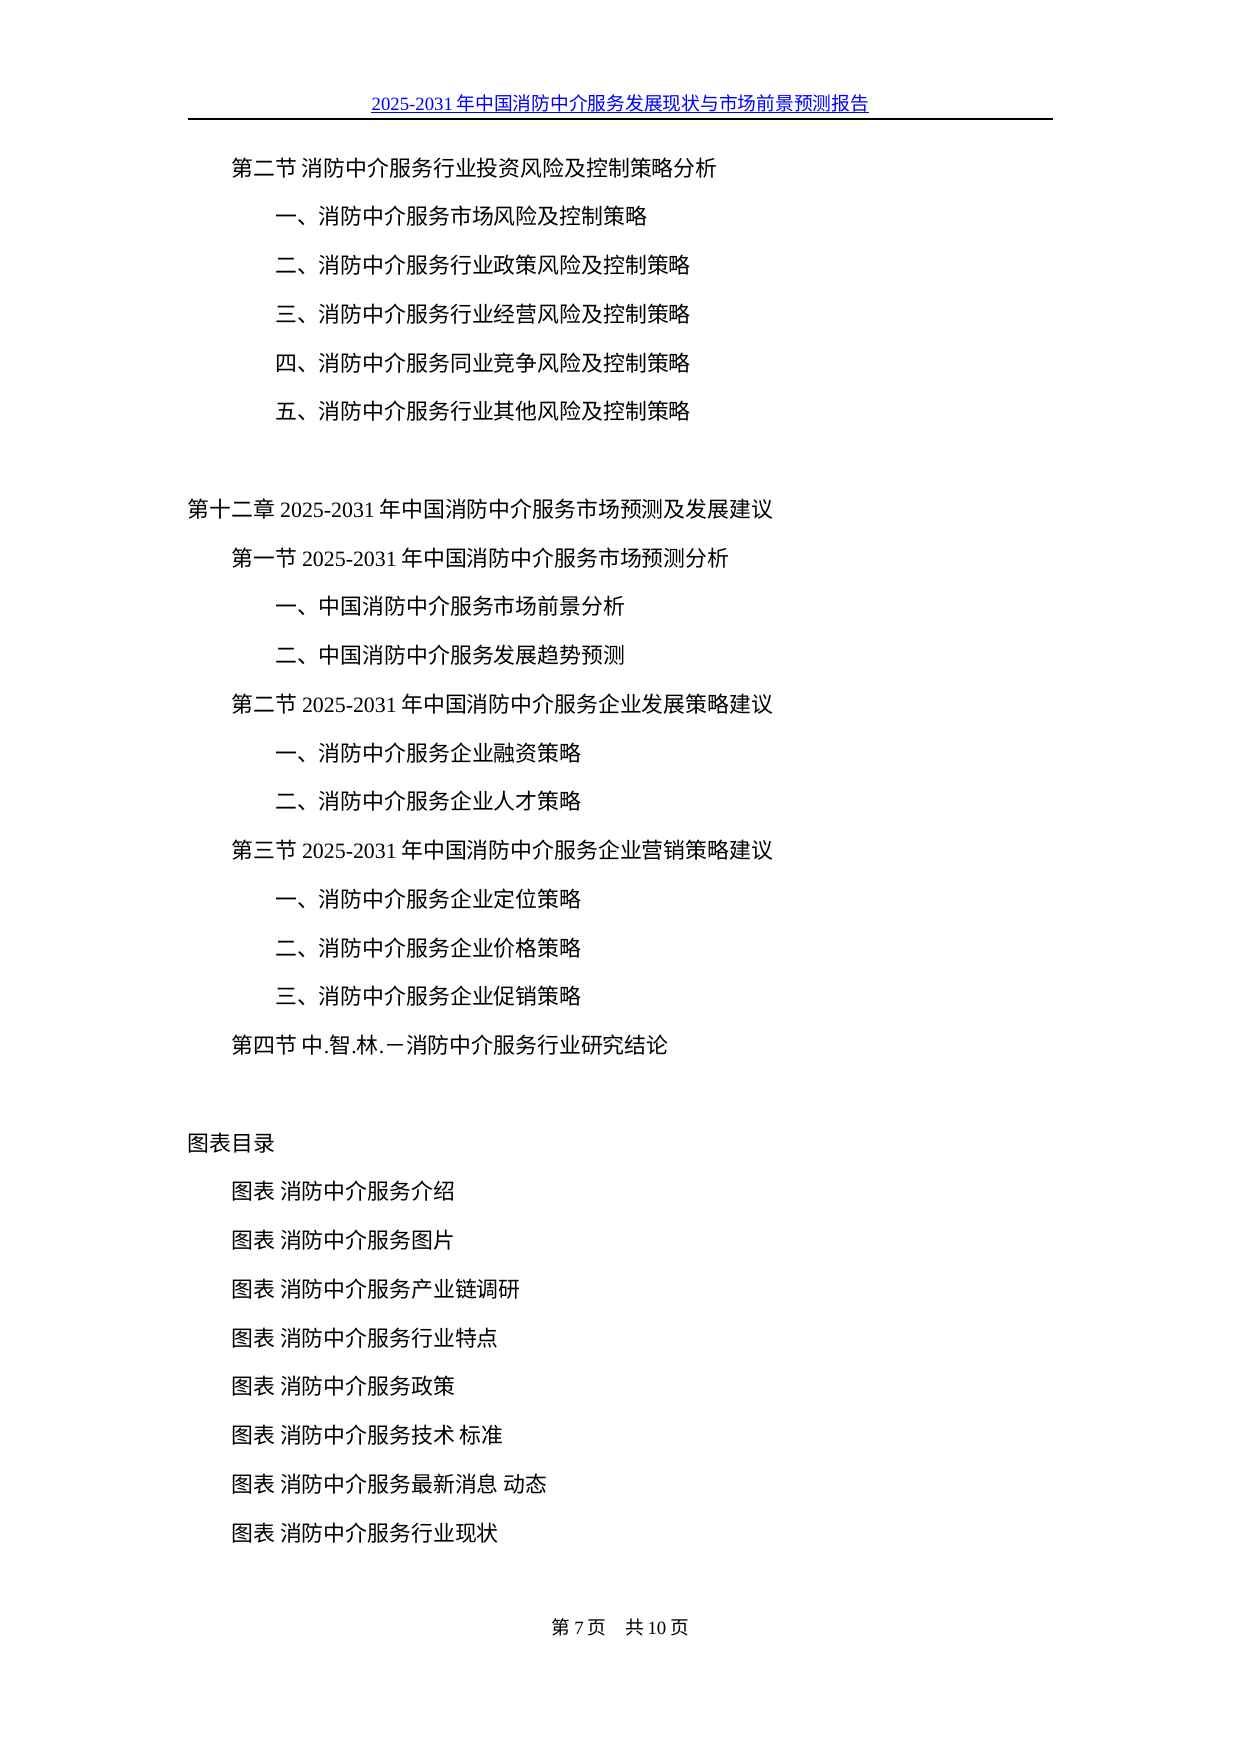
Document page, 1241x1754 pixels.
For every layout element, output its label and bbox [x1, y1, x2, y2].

text [187, 150, 1053, 1548]
